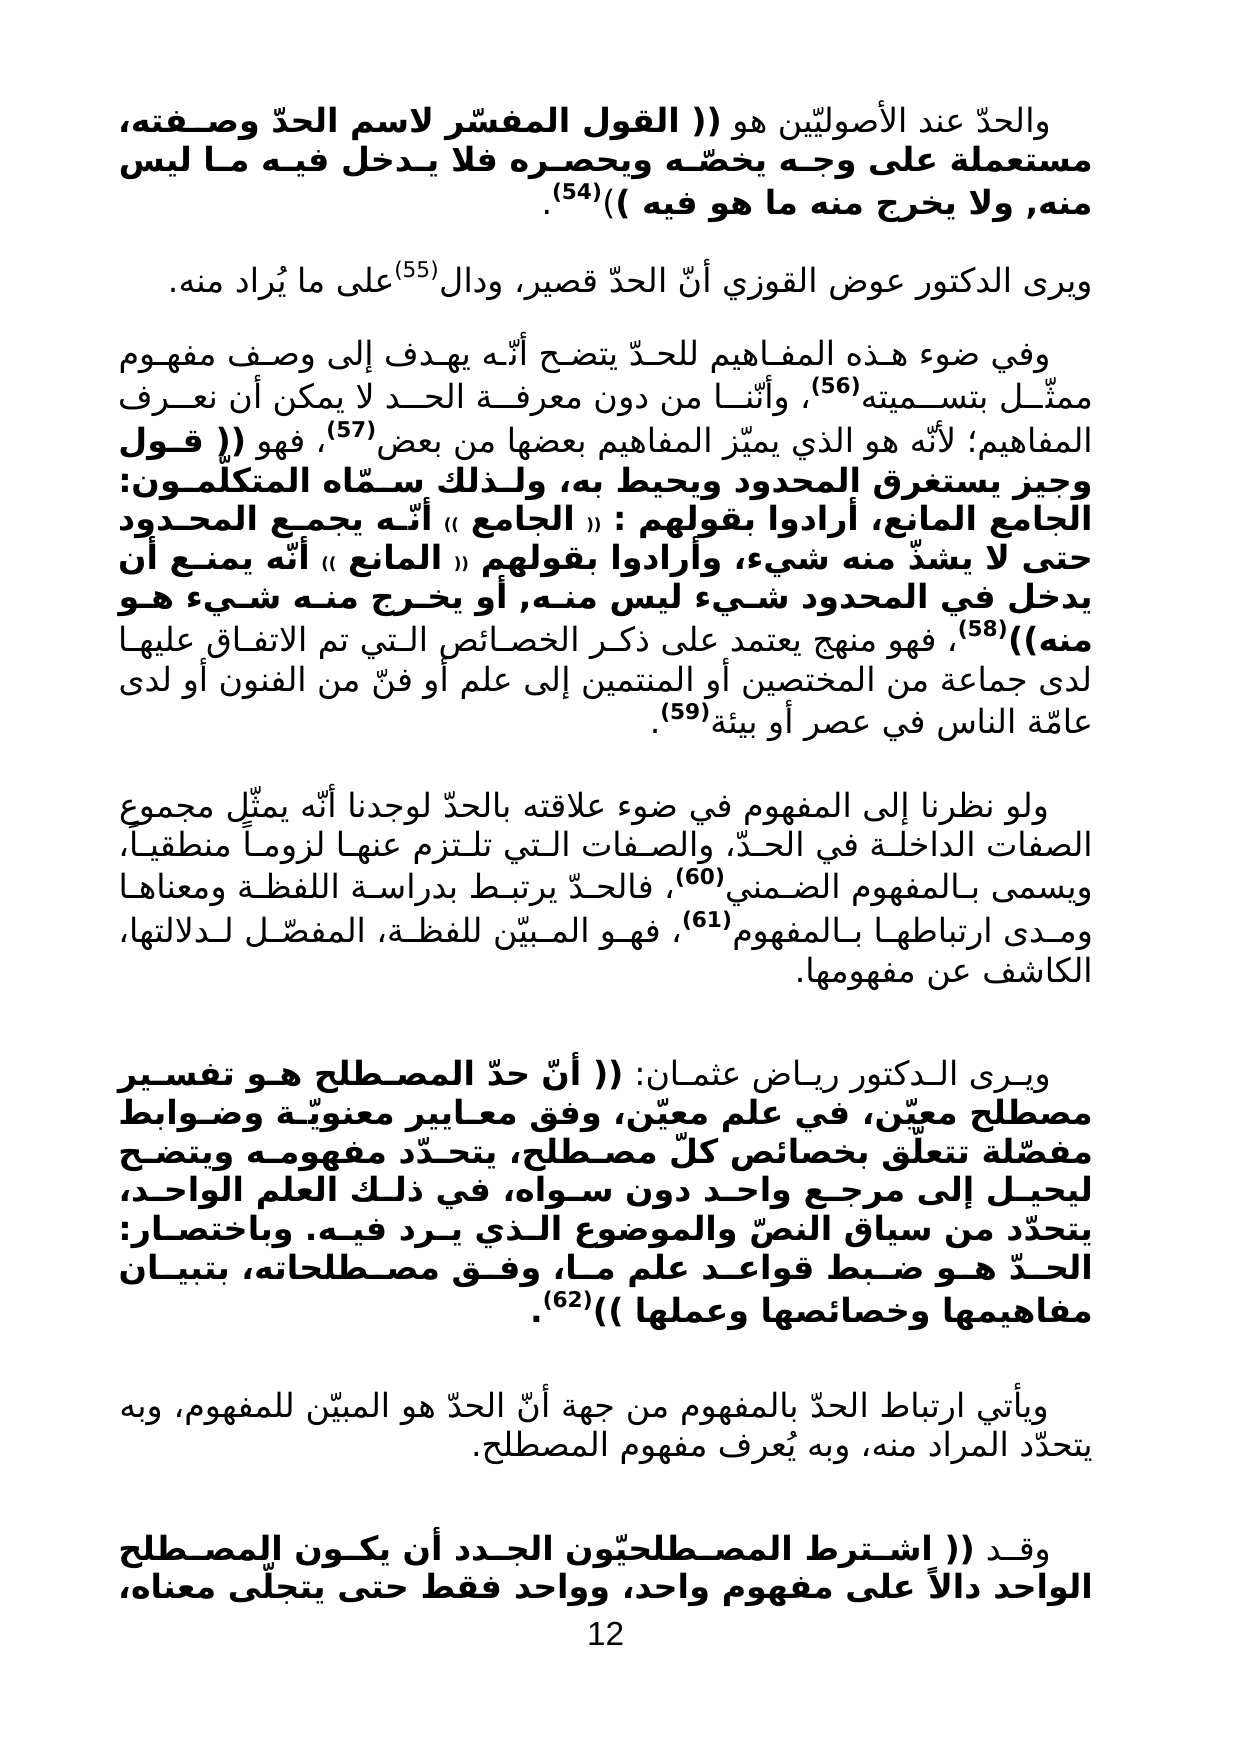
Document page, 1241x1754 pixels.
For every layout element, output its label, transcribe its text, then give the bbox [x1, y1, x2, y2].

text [118, 1529, 1093, 1607]
text وفي ضوء هذه المفاهيم للحدّ يتضح أنّه يهدف إلى وصف مفهوم ممثّل بتسميته(56)، وأنّنا من دون معرفة الحد لا يمكن أن نعرف المفاهيم؛ لأنّه هو الذي يميّز المفاهيم بعضها من بعض(57)، فهو (( قول وجيز يستغرق المحدود ويحيط به، ولذلك سمّاه المتكلّمون: الجامع المانع، أرادوا بقولهم : (( الجامع )) أنّه يجمع المحدود حتى لا يشذّ منه شيء، وأرادوا بقولهم (( المانع )) أنّه يمنع أن يدخل في المحدود شيء ليس منه, أو يخرج منه شيء هو منه))(58)، فهو منهج يعتمد على ذكر الخصائص التي تم الاتفاق عليها لدى جماعة من المختصين أو المنتمين إلى علم أو فنّ من الفنون أو لدى عامّة الناس في عصر أو بيئة(59). [118, 335, 1093, 743]
text والحدّ عند الأصوليّين هو (( القول المفسّر لاسم الحدّ وصفته، مستعملة على وجه يخصّه ويحصره فلا يدخل فيه ما ليس منه, ولا يخرج منه ما هو فيه ))(54). [118, 102, 1093, 223]
text ويرى الدكتور رياض عثمان: (( أنّ حدّ المصطلح هو تفسير مصطلح معيّن، في علم معيّن، وفق معايير معنويّة وضوابط مفصّلة تتعلّق بخصائص كلّ مصطلح، يتحدّد مفهومه ويتضح ليحيل إلى مرجع واحد دون سواه، في ذلك العلم الواحد، يتحدّد من سياق النصّ والموضوع الذي يرد فيه. وباختصار: الحدّ هو ضبط قواعد علم ما، وفق مصطلحاته، بتبيان مفاهيمها وخصائصها وعملها ))(62). [118, 1054, 1093, 1331]
text ولو نظرنا إلى المفهوم في ضوء علاقته بالحدّ لوجدنا أنّه يمثّل مجموع الصفات الداخلة في الحدّ، والصفات التي تلتزم عنها لزوماً منطقياً، ويسمى بالمفهوم الضمني(60)، فالحدّ يرتبط بدراسة اللفظة ومعناها ومدى ارتباطها بالمفهوم(61)، فهو المبيّن للفظة، المفصّل لدلالتها، الكاشف عن مفهومها. [118, 786, 1093, 990]
text ويأتي ارتباط الحدّ بالمفهوم من جهة أنّ الحدّ هو المبيّن للمفهوم، وبه يتحدّد المراد منه، وبه يُعرف مفهوم المصطلح. [118, 1387, 1093, 1465]
text ويرى الدكتور عوض القوزي أنّ الحدّ قصير، ودال(55)على ما يُراد منه. [118, 257, 1093, 301]
